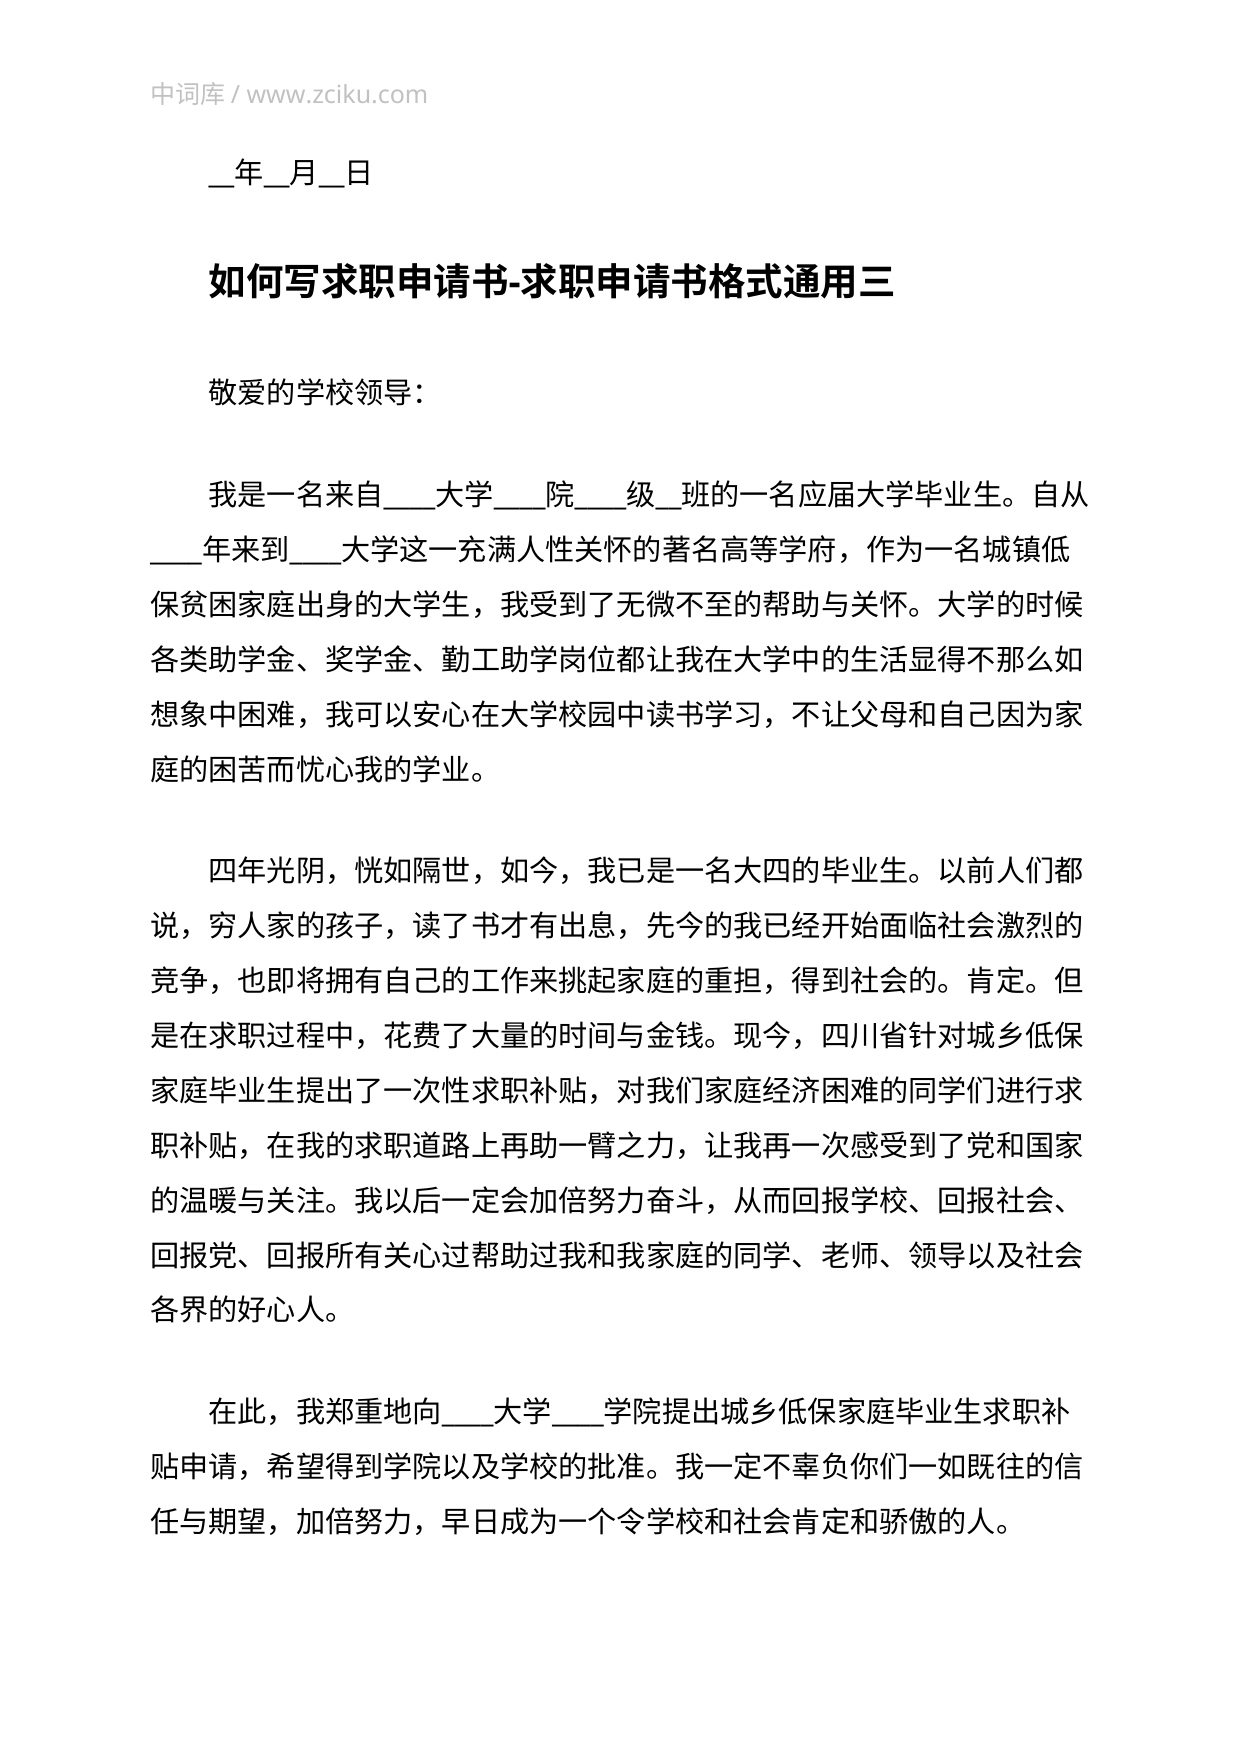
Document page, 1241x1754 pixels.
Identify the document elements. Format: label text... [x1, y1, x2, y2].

text 四年光阴，恍如隔世，如今，我已是一名大四的毕业生。以前人们都说，穷人家的孩子，读了书才有出息，先今的我已经开始面临社会激烈的竞争，也即将拥有自己的工作来挑起家庭的重担，得到社会的。肯定。但是在求职过程中，花费了大量的时间与金钱。现今，四川省针对城乡低保家庭毕业生提出了一次性求职补贴，对我们家庭经济困难的同学们进行求职补贴，在我的求职道路上再助一臂之力，让我再一次感受到了党和国家的温暖与关注。我以后一定会加倍努力奋斗，从而回报学校、回报社会、回报党、回报所有关心过帮助过我和我家庭的同学、老师、领导以及社会各界的好心人。 [150, 848, 1090, 1329]
text 如何写求职申请书-求职申请书格式通用三 [150, 252, 1090, 306]
text 在此，我郑重地向____大学____学院提出城乡低保家庭毕业生求职补贴申请，希望得到学院以及学校的批准。我一定不辜负你们一如既往的信任与期望，加倍努力，早日成为一个令学校和社会肯定和骄傲的人。 [150, 1389, 1090, 1541]
text 我是一名来自____大学____院____级__班的一名应届大学毕业生。自从____年来到____大学这一充满人性关怀的著名高等学府，作为一名城镇低保贫困家庭出身的大学生，我受到了无微不至的帮助与关怀。大学的时候各类助学金、奖学金、勤工助学岗位都让我在大学中的生活显得不那么如想象中困难，我可以安心在大学校园中读书学习，不让父母和自己因为家庭的困苦而忧心我的学业。 [150, 471, 1090, 788]
text 敬爱的学校领导： [150, 369, 1090, 412]
text __年__月__日 [150, 150, 1090, 192]
